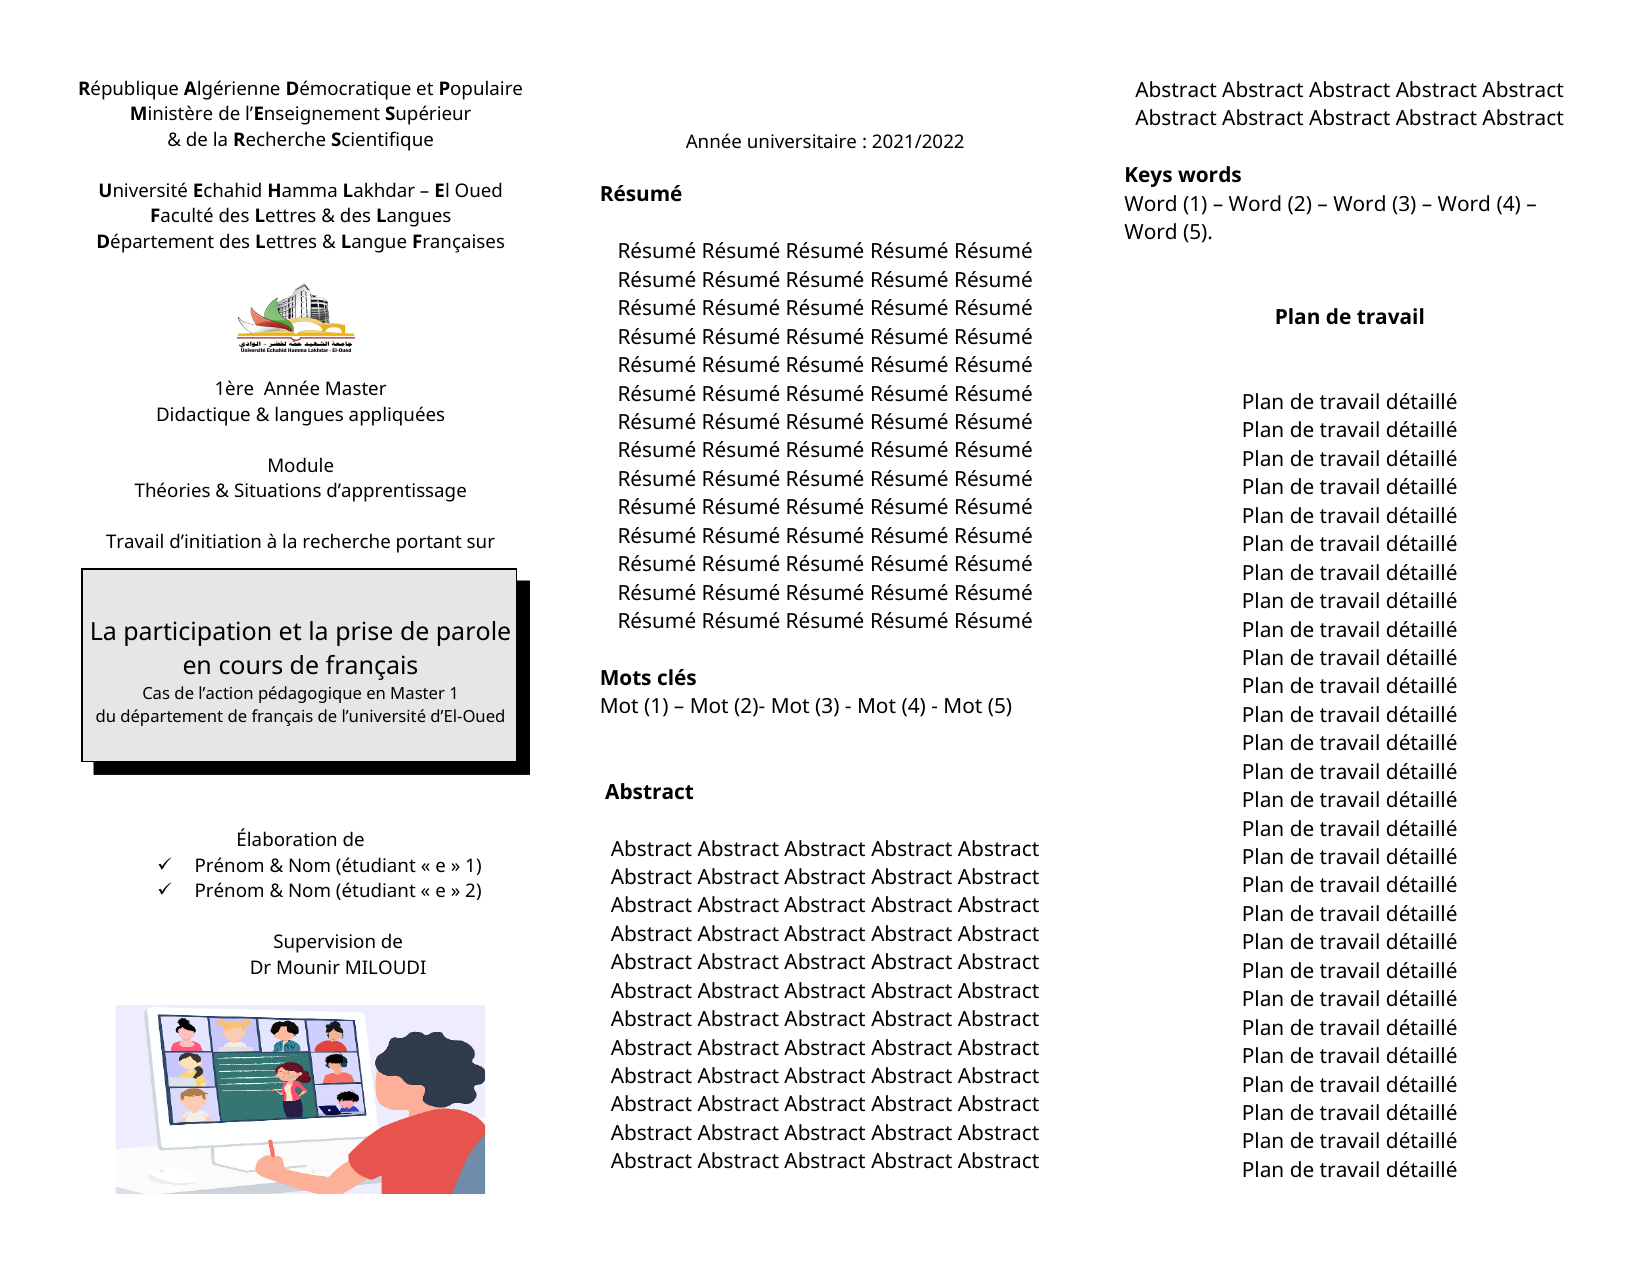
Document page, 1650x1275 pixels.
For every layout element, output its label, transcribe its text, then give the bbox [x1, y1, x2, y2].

text Résumé Résumé Résumé Résumé Résumé Résumé Résumé Résumé Résumé Résumé Résumé Résumé Résumé Résumé Résumé Résumé Résumé Résumé Résumé Résumé Résumé Résumé Résumé Résumé Résumé Résumé Résumé Résumé Résumé Résumé Résumé Résumé Résumé Résumé Résumé Résumé Résumé Résumé Résumé Résumé Résumé Résumé Résumé Résumé Résumé Résumé Résumé Résumé Résumé Résumé Résumé Résumé Résumé Résumé Résumé Résumé Résumé Résumé Résumé Résumé [599, 236, 1050, 578]
text Plan de travail détaillé [1124, 416, 1575, 444]
text Département des Lettres & Langue Françaises [75, 228, 526, 254]
text Année universitaire : 2021/2022 [599, 128, 1050, 154]
text Abstract Abstract Abstract Abstract Abstract [599, 919, 1050, 947]
text Plan de travail détaillé [1124, 757, 1575, 785]
text Abstract Abstract Abstract Abstract Abstract [599, 976, 1050, 1004]
list Dr Mounir MILOUDI [150, 954, 526, 979]
text Plan de travail détaillé [1124, 842, 1575, 871]
text Mot (1) – Mot (2)- Mot (3) - Mot (4) - Mot (5) [599, 691, 1050, 720]
text Abstract Abstract Abstract Abstract Abstract [599, 862, 1050, 891]
text en cours de français [75, 648, 526, 682]
text Ministère de l’Enseignement Supérieur [75, 101, 526, 126]
text Plan de travail détaillé [1124, 899, 1575, 927]
text 1ère Année Master [75, 375, 526, 401]
text Abstract Abstract Abstract Abstract Abstract [599, 834, 1050, 862]
text Plan de travail détaillé [1124, 387, 1575, 416]
text Plan de travail détaillé [1124, 871, 1575, 899]
list Prénom & Nom (étudiant « e » 1) [112, 852, 526, 877]
text Plan de travail détaillé [1124, 984, 1575, 1013]
text Abstract Abstract Abstract Abstract Abstract [1124, 75, 1575, 103]
text Résumé Résumé Résumé Résumé Résumé Résumé Résumé Résumé Résumé Résumé [599, 578, 1050, 634]
text République Algérienne Démocratique et Populaire [75, 75, 526, 101]
text Élaboration de [75, 826, 526, 852]
text Plan de travail détaillé [1124, 529, 1575, 558]
text Plan de travail détaillé [1124, 785, 1575, 814]
text & de la Recherche Scientifique [75, 126, 526, 152]
text Abstract Abstract Abstract Abstract Abstract [599, 947, 1050, 976]
text Plan de travail détaillé [1124, 1155, 1575, 1183]
text Faculté des Lettres & des Langues [75, 203, 526, 228]
text Cas de l’action pédagogique en Master 1 [75, 682, 526, 704]
text Plan de travail détaillé [1124, 1013, 1575, 1041]
text Plan de travail détaillé [1124, 444, 1575, 472]
list Supervision de [150, 928, 526, 954]
text Module [75, 452, 526, 477]
text Plan de travail détaillé [1124, 643, 1575, 672]
text Plan de travail détaillé [1124, 501, 1575, 529]
text Plan de travail détaillé [1124, 956, 1575, 984]
text Abstract Abstract Abstract Abstract Abstract [599, 1146, 1050, 1175]
text Plan de travail détaillé [1124, 586, 1575, 615]
text Plan de travail détaillé [1124, 1098, 1575, 1127]
text Plan de travail détaillé [1124, 672, 1575, 700]
text Université Echahid Hamma Lakhdar – El Oued [75, 177, 526, 203]
text Travail d’initiation à la recherche portant sur [75, 528, 526, 554]
text Abstract Abstract Abstract Abstract Abstract [599, 1118, 1050, 1146]
picture [218, 279, 382, 376]
text Plan de travail détaillé [1124, 558, 1575, 586]
text Plan de travail [1124, 302, 1575, 331]
text Keys words [1124, 160, 1575, 189]
text Didactique & langues appliquées [75, 401, 526, 426]
list Prénom & Nom (étudiant « e » 2) [112, 877, 526, 903]
text Théories & Situations d’apprentissage [75, 477, 526, 503]
text Mots clés [599, 663, 1050, 691]
text Abstract Abstract Abstract Abstract Abstract [599, 1004, 1050, 1033]
text Abstract [599, 777, 1050, 805]
text Abstract Abstract Abstract Abstract Abstract [599, 891, 1050, 919]
text Plan de travail détaillé [1124, 814, 1575, 842]
text Plan de travail détaillé [1124, 1041, 1575, 1070]
text Plan de travail détaillé [1124, 927, 1575, 956]
text La participation et la prise de parole [75, 614, 526, 648]
picture [115, 1005, 486, 1194]
text Abstract Abstract Abstract Abstract Abstract [599, 1089, 1050, 1118]
text Plan de travail détaillé [1124, 615, 1575, 643]
text Abstract Abstract Abstract Abstract Abstract [599, 1033, 1050, 1061]
text Abstract Abstract Abstract Abstract Abstract [1124, 103, 1575, 132]
text Plan de travail détaillé [1124, 472, 1575, 501]
text Plan de travail détaillé [1124, 1070, 1575, 1098]
text Plan de travail détaillé [1124, 1127, 1575, 1155]
text Plan de travail détaillé [1124, 728, 1575, 757]
text Plan de travail détaillé [1124, 700, 1575, 728]
text Abstract Abstract Abstract Abstract Abstract [599, 1061, 1050, 1089]
text Résumé [599, 179, 1050, 208]
text Word (1) – Word (2) – Word (3) – Word (4) – Word (5). [1124, 189, 1575, 246]
text du département de français de l’université d’El-Oued [75, 704, 526, 727]
